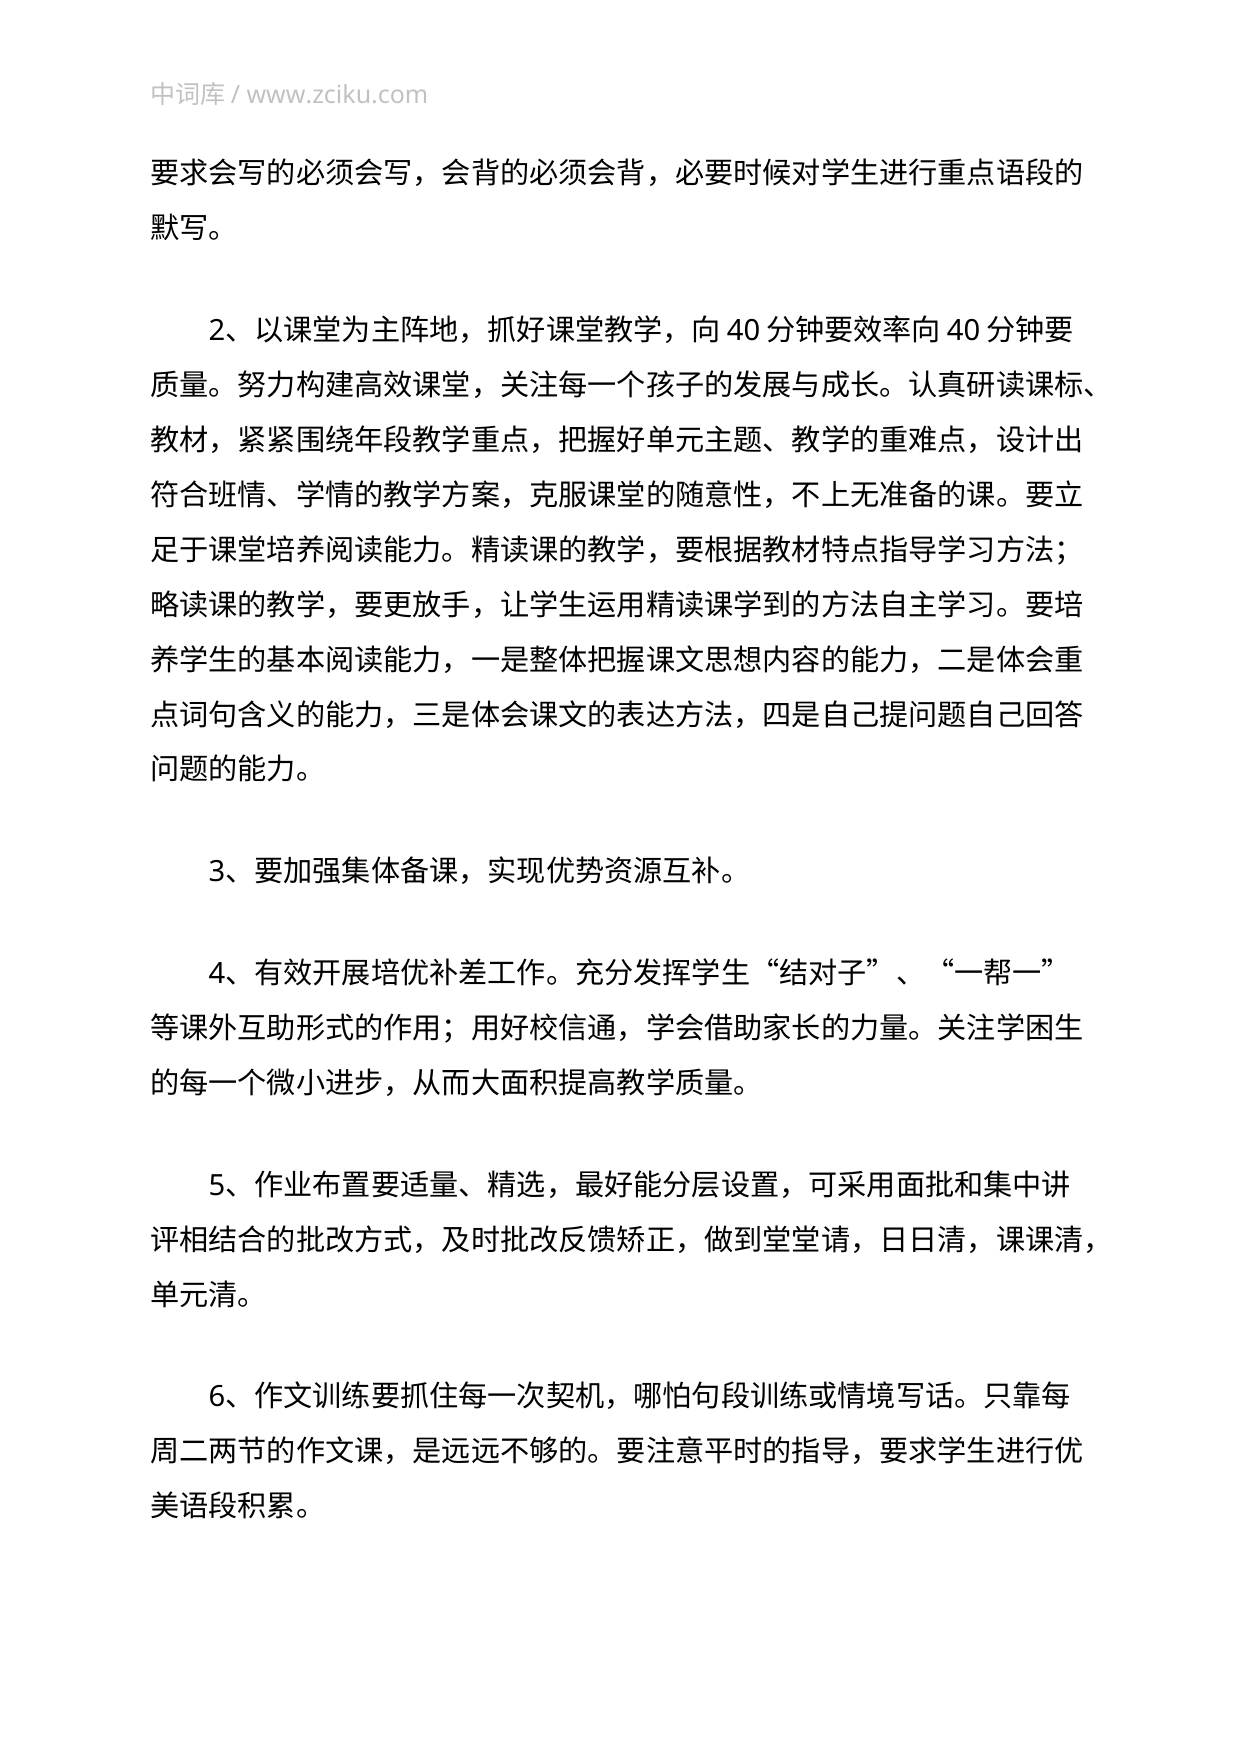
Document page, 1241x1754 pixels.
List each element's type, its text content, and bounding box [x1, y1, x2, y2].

text 4、有效开展培优补差工作。充分发挥学生“结对子”、“一帮一”等课外互助形式的作用；用好校信通，学会借助家长的力量。关注学困生的每一个微小进步，从而大面积提高教学质量。 [150, 950, 1090, 1102]
text 3、要加强集体备课，实现优势资源互补。 [150, 848, 1090, 890]
text 2、以课堂为主阵地，抓好课堂教学，向40分钟要效率向40分钟要质量。努力构建高效课堂，关注每一个孩子的发展与成长。认真研读课标、教材，紧紧围绕年段教学重点，把握好单元主题、教学的重难点，设计出符合班情、学情的教学方案，克服课堂的随意性，不上无准备的课。要立足于课堂培养阅读能力。精读课的教学，要根据教材特点指导学习方法；略读课的教学，要更放手，让学生运用精读课学到的方法自主学习。要培养学生的基本阅读能力，一是整体把握课文思想内容的能力，二是体会重点词句含义的能力，三是体会课文的表达方法，四是自己提问题自己回答问题的能力。 [150, 307, 1090, 788]
text 5、作业布置要适量、精选，最好能分层设置，可采用面批和集中讲评相结合的批改方式，及时批改反馈矫正，做到堂堂请，日日清，课课清，单元清。 [150, 1161, 1090, 1313]
text 6、作文训练要抓住每一次契机，哪怕句段训练或情境写话。只靠每周二两节的作文课，是远远不够的。要注意平时的指导，要求学生进行优美语段积累。 [150, 1373, 1090, 1525]
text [150, 150, 1090, 247]
